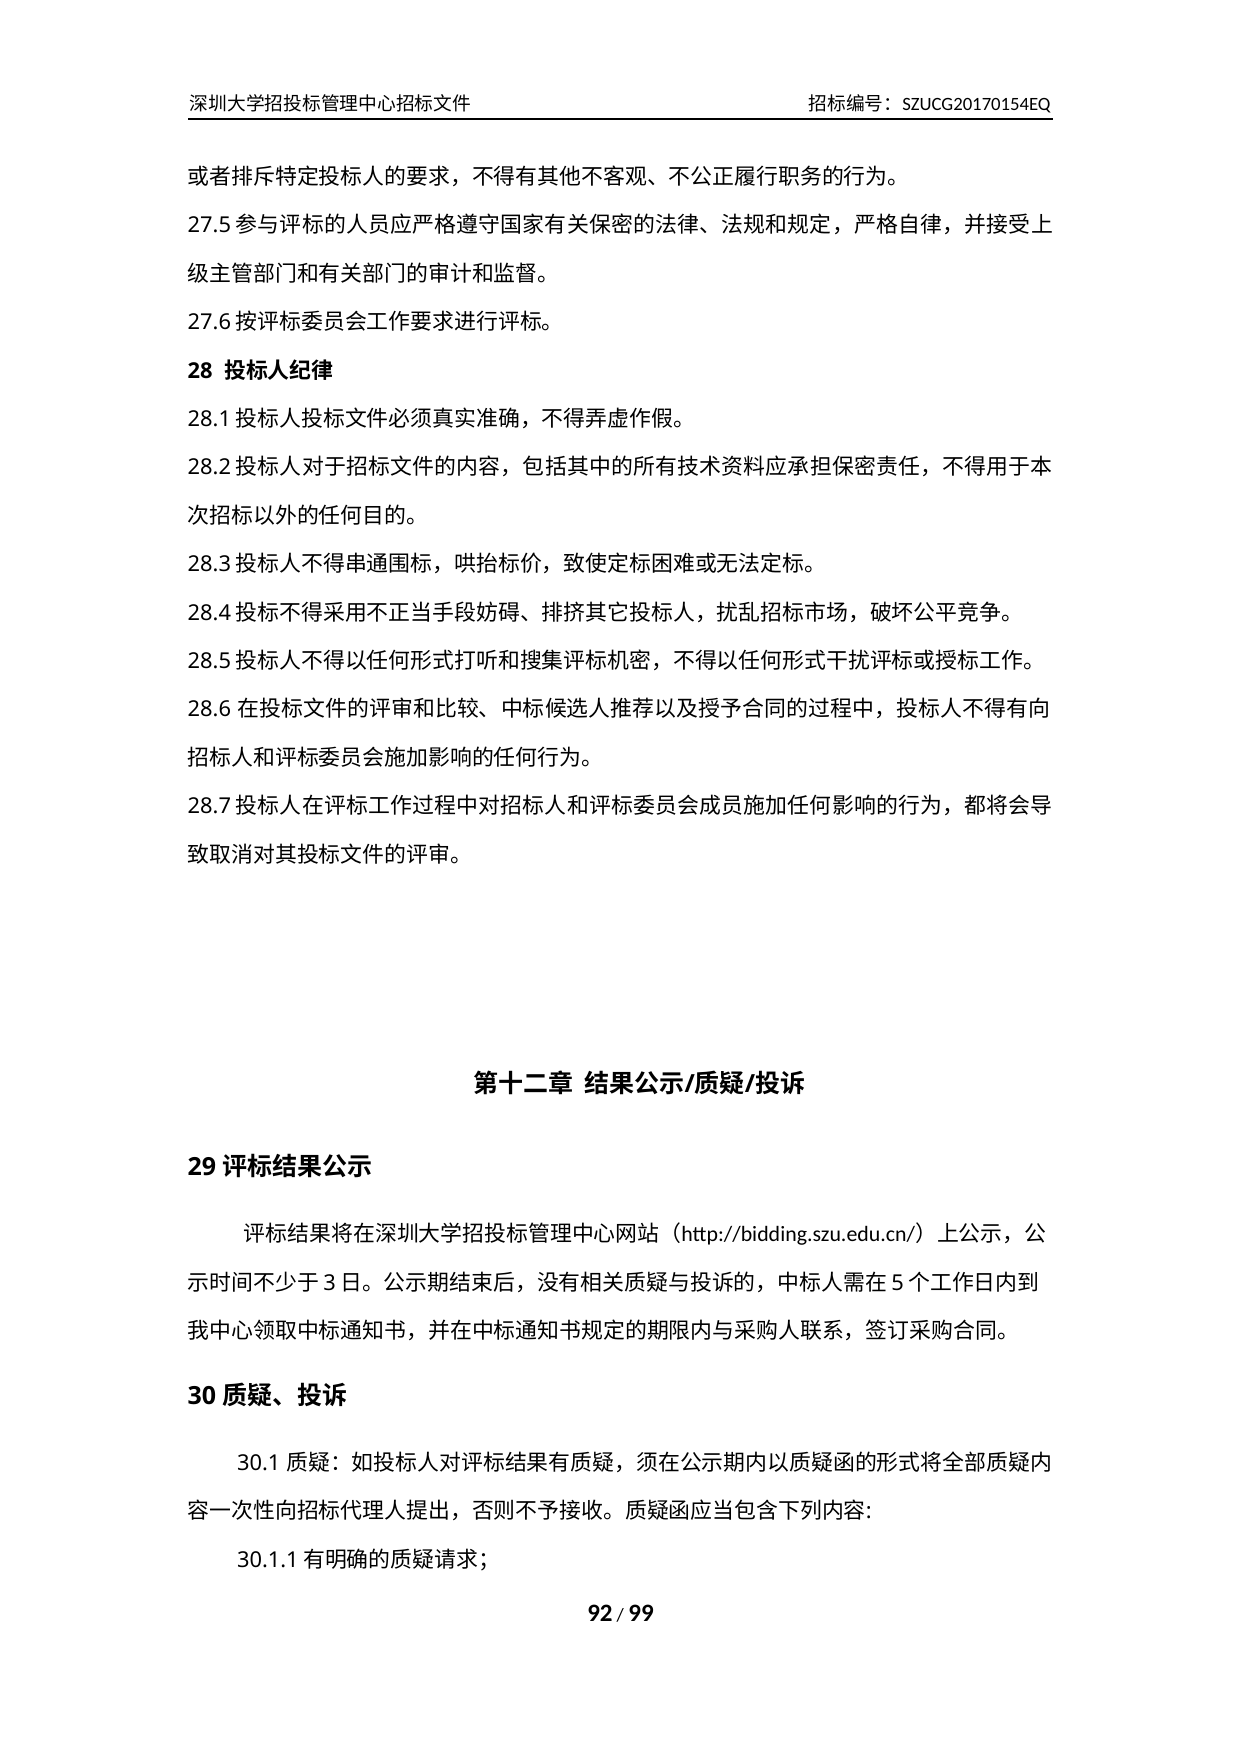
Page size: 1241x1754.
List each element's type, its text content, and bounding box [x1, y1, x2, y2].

text 28.7投标人在评标工作过程中对招标人和评标委员会成员施加任何影响的行为，都将会导致取消对其投标文件的评审。 [187, 788, 1053, 869]
text 29 评标结果公示 [187, 1132, 1053, 1197]
text 30 质疑、投诉 [187, 1361, 1053, 1426]
text 28.2投标人对于招标文件的内容，包括其中的所有技术资料应承担保密责任，不得用于本次招标以外的任何目的。 [187, 449, 1053, 530]
text 第十二章 结果公示/质疑/投诉 [225, 1049, 1053, 1114]
text 28.6 在投标文件的评审和比较、中标候选人推荐以及授予合同的过程中，投标人不得有向招标人和评标委员会施加影响的任何行为。 [187, 691, 1053, 772]
text 28 投标人纪律 [187, 352, 1053, 385]
text 28.4投标不得采用不正当手段妨碍、排挤其它投标人，扰乱招标市场，破坏公平竞争。 [187, 594, 1053, 627]
text 28.1投标人投标文件必须真实准确，不得弄虚作假。 [187, 401, 1053, 433]
text 评标结果将在深圳大学招投标管理中心网站（http://bidding.szu.edu.cn/）上公示，公示时间不少于3日。公示期结束后，没有相关质疑与投诉的，中标人需在5个工作日内到我中心领取中标通知书，并在中标通知书规定的期限内与采购人联系，签订采购合同。 [187, 1215, 1053, 1345]
text 30.1.1有明确的质疑请求； [187, 1541, 1053, 1574]
text 30.1 质疑：如投标人对评标结果有质疑，须在公示期内以质疑函的形式将全部质疑内容一次性向招标代理人提出，否则不予接收。质疑函应当包含下列内容: [187, 1444, 1053, 1526]
text 28.5投标人不得以任何形式打听和搜集评标机密，不得以任何形式干扰评标或授标工作。 [187, 643, 1053, 675]
text 28.3投标人不得串通围标，哄抬标价，致使定标困难或无法定标。 [187, 546, 1053, 578]
text 27.5参与评标的人员应严格遵守国家有关保密的法律、法规和规定，严格自律，并接受上级主管部门和有关部门的审计和监督。 [187, 207, 1053, 288]
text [187, 158, 1053, 191]
text 27.6按评标委员会工作要求进行评标。 [187, 304, 1053, 336]
